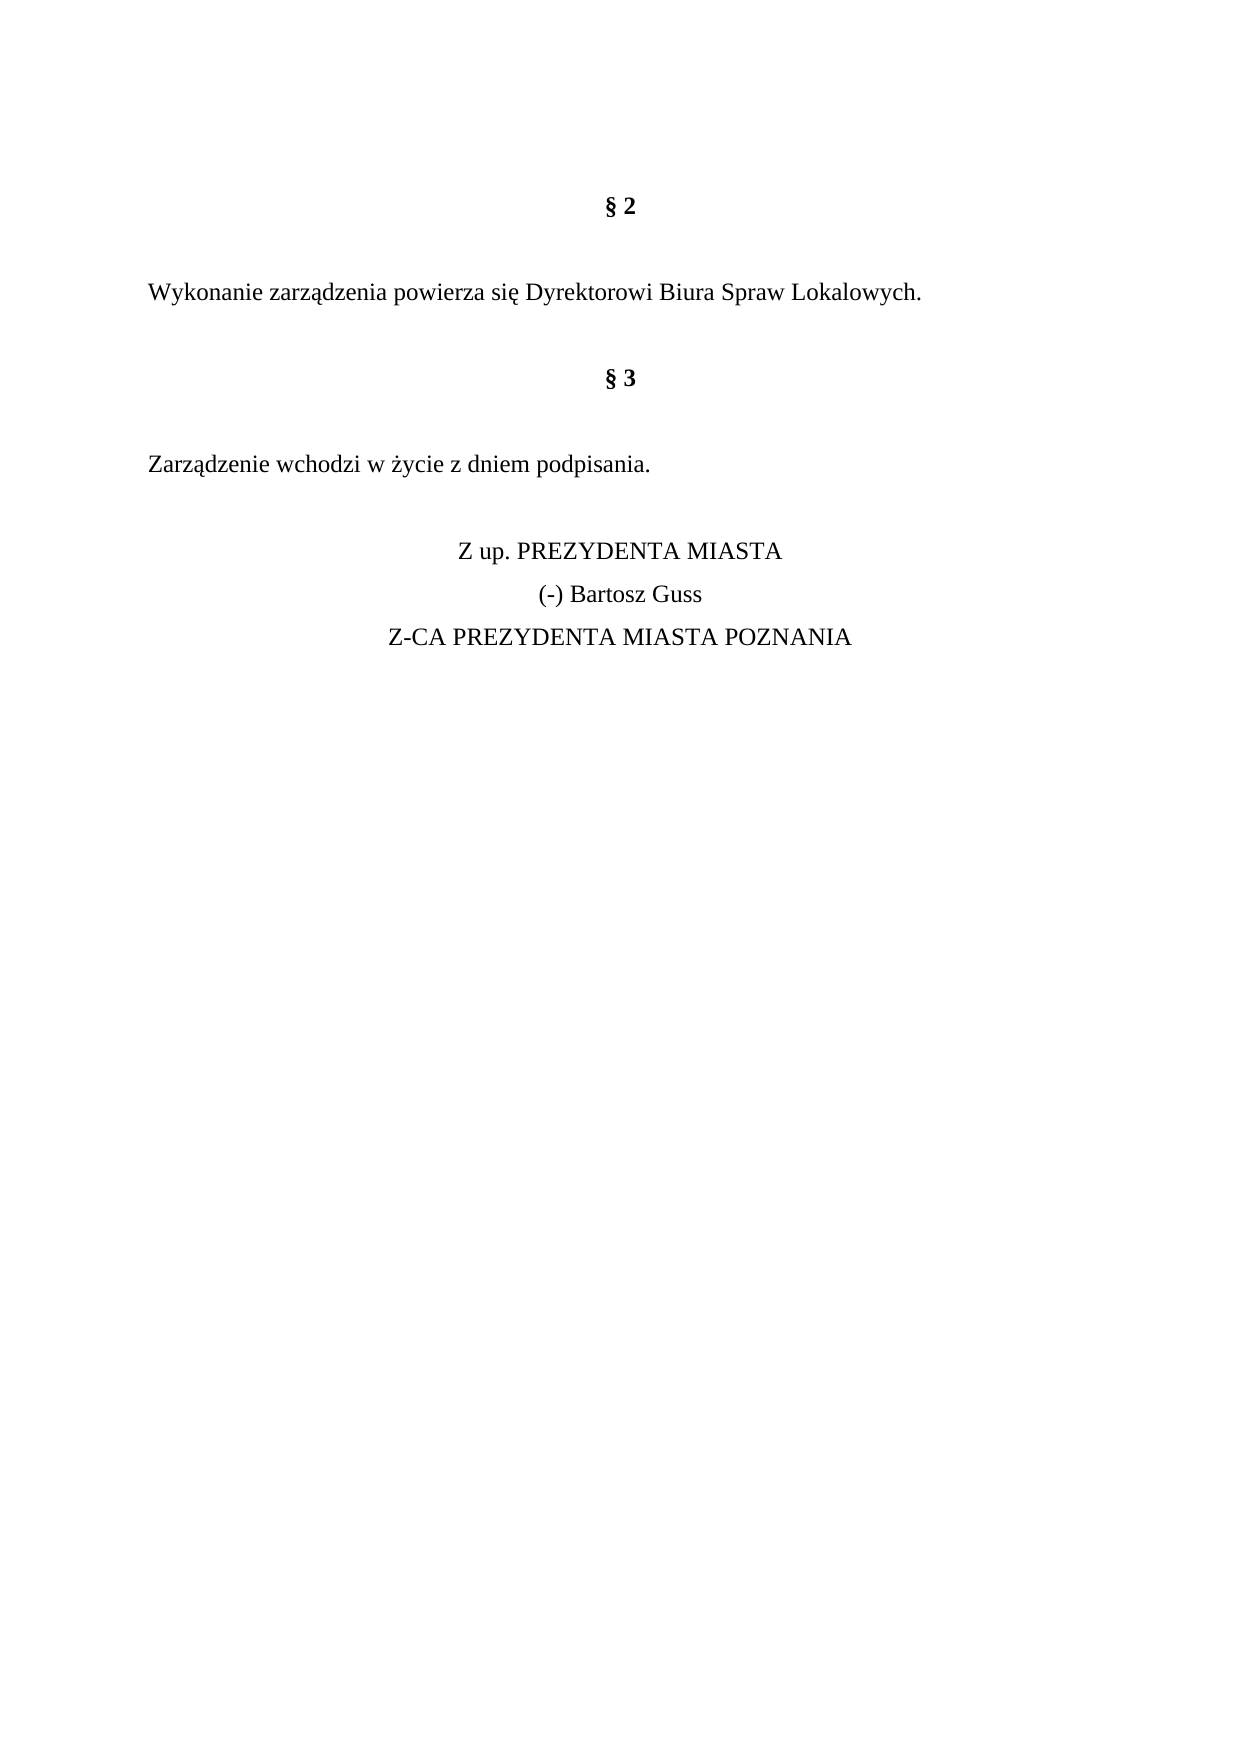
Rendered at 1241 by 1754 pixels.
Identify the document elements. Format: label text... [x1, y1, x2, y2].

text (-) Bartosz Guss [148, 579, 1093, 608]
text Zarządzenie wchodzi w życie z dniem podpisania. [148, 449, 1093, 478]
text § 3 [148, 363, 1093, 392]
text Z-CA PREZYDENTA MIASTA POZNANIA [148, 622, 1093, 651]
text Wykonanie zarządzenia powierza się Dyrektorowi Biura Spraw Lokalowych. [148, 277, 1093, 306]
text § 2 [148, 191, 1093, 219]
text Z up. PREZYDENTA MIASTA [148, 536, 1093, 564]
